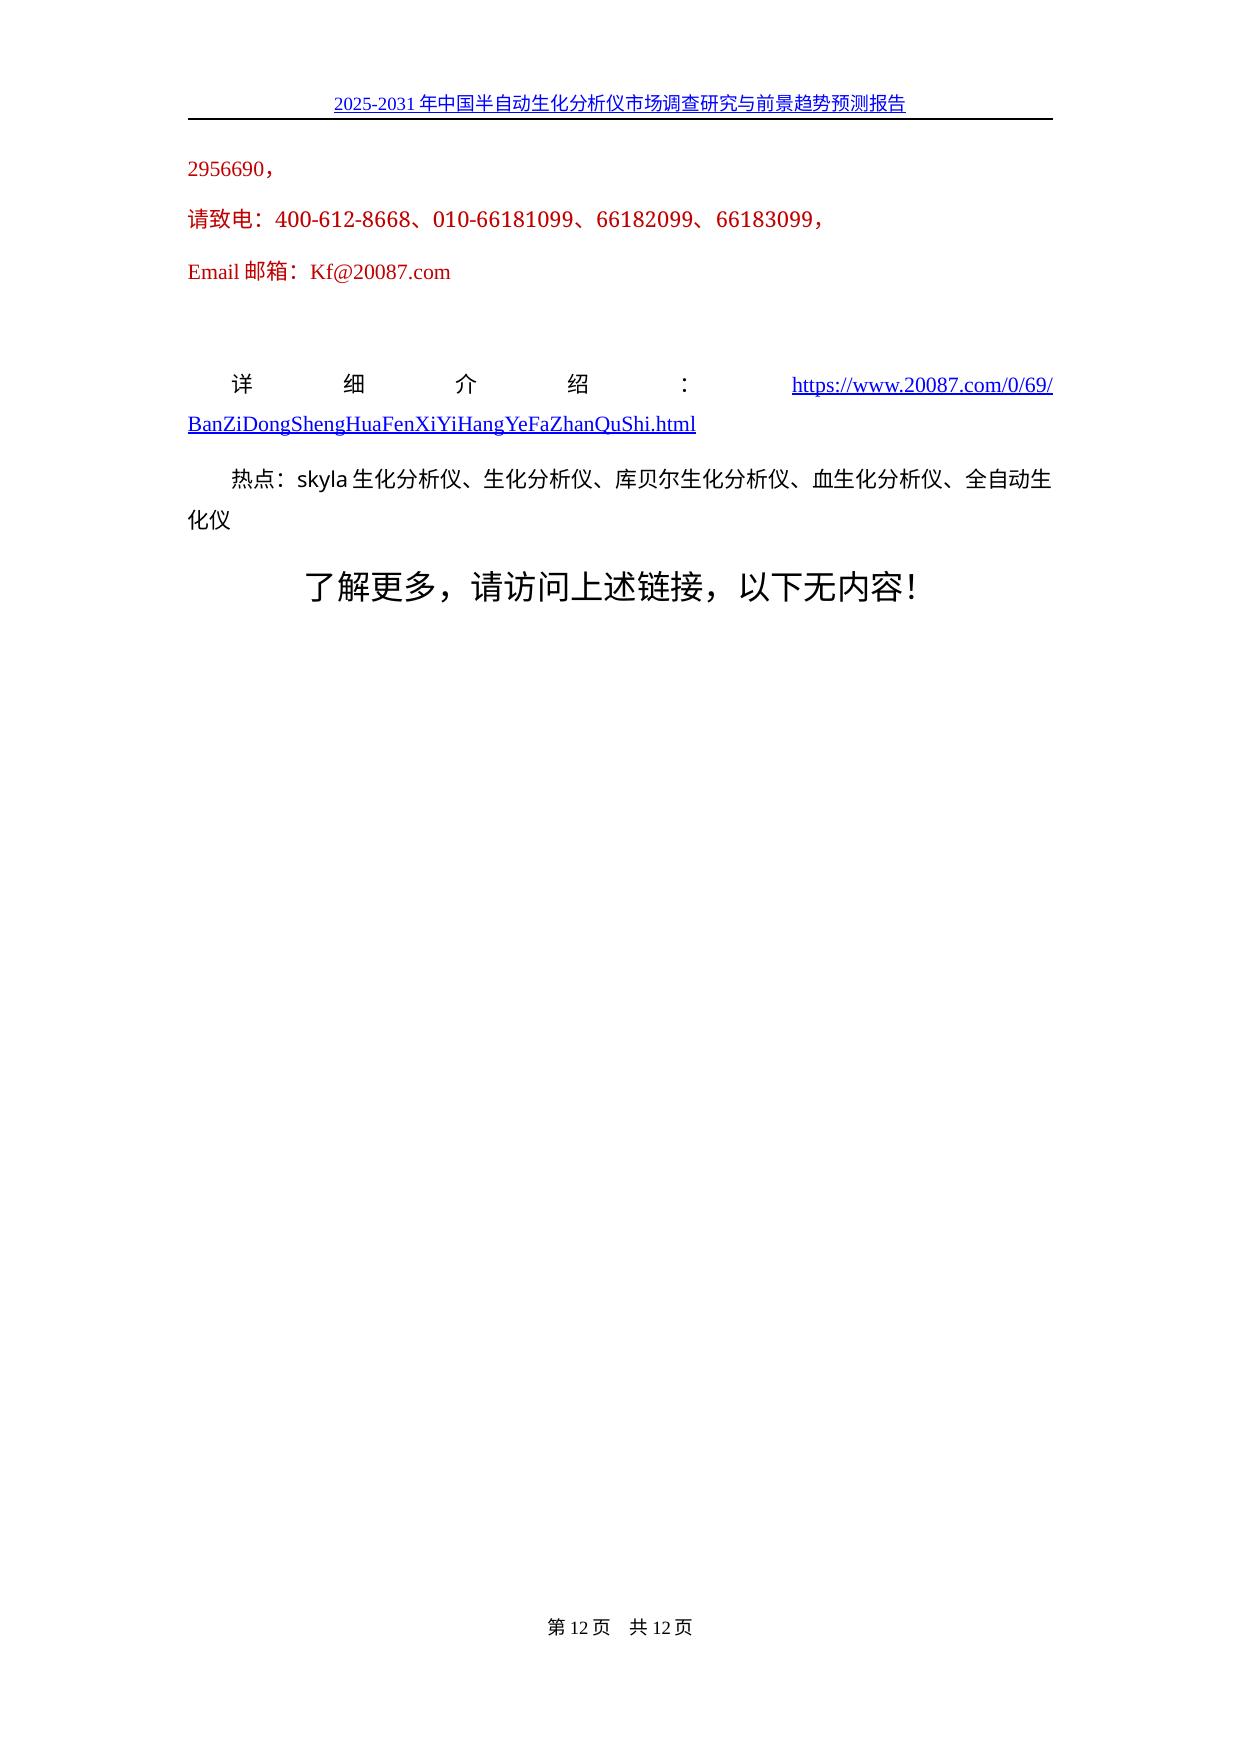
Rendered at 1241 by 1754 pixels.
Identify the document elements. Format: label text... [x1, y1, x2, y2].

text Email邮箱：Kf@20087.com [187, 253, 1053, 286]
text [187, 150, 1053, 183]
text 请致电：400-612-8668、010-66181099、66182099、66183099， [187, 202, 1053, 234]
text 详细介绍：https://www.20087.com/0/69/BanZiDongShengHuaFenXiYiHangYeFaZhanQuShi.html [187, 366, 1053, 439]
title 了解更多，请访问上述链接，以下无内容！ [187, 553, 1053, 618]
text 热点：skyla生化分析仪、生化分析仪、库贝尔生化分析仪、血生化分析仪、全自动生化仪 [187, 462, 1053, 535]
